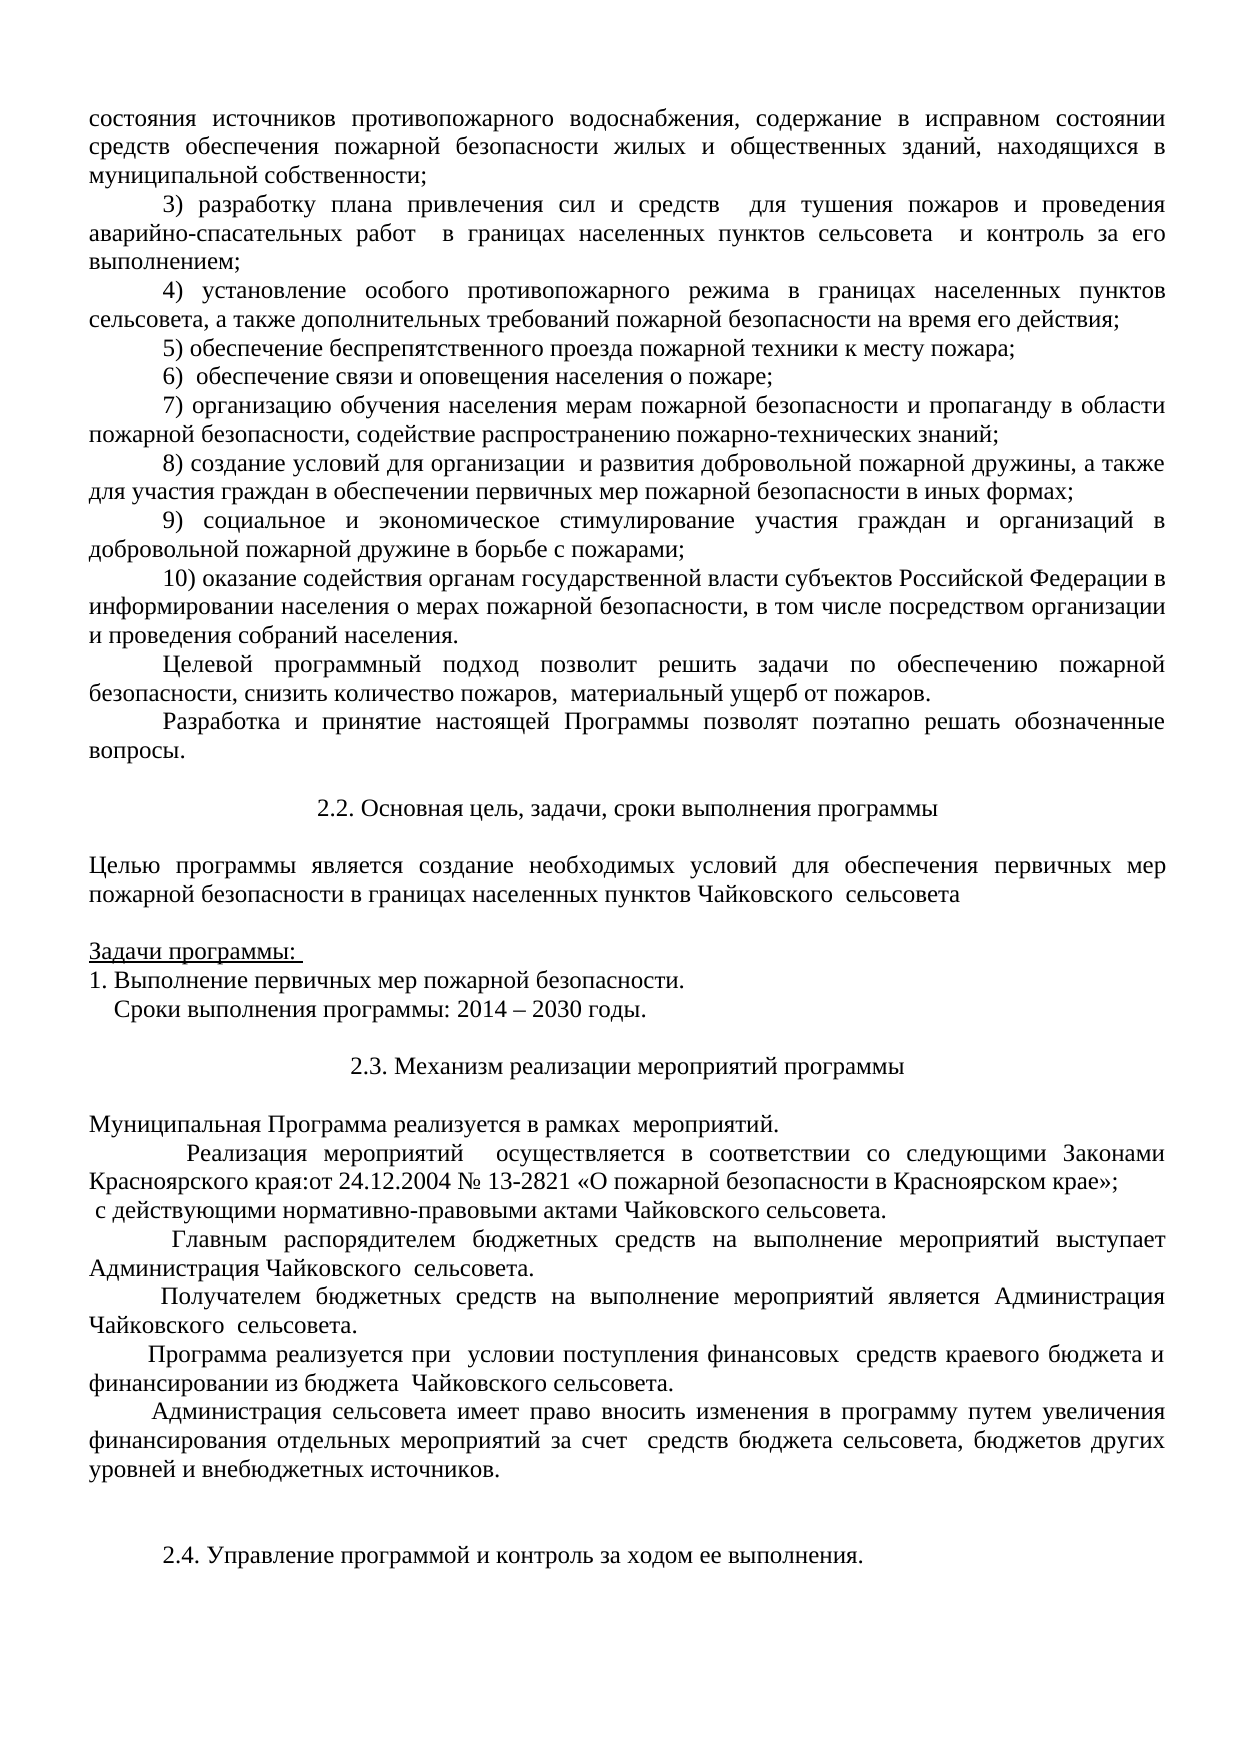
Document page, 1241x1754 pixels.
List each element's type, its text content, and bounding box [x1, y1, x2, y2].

text 8) создание условий для организации и развития добровольной пожарной дружины, а также для участия граждан в обеспечении первичных мер пожарной безопасности в иных формах; [89, 448, 1166, 505]
text Реализация мероприятий осуществляется в соответствии со следующими Законами Красноярского края:от 24.12.2004 № 13-2821 «О пожарной безопасности в Красноярском крае»; [89, 1138, 1166, 1195]
text Задачи программы: [89, 936, 1166, 965]
text 2.2. Основная цель, задачи, сроки выполнения программы [89, 793, 1166, 821]
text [89, 103, 1166, 189]
text 5) обеспечение беспрепятственного проезда пожарной техники к месту пожара; [89, 333, 1166, 361]
text Целью программы является создание необходимых условий для обеспечения первичных мер пожарной безопасности в границах населенных пунктов Чайковского сельсовета [89, 850, 1166, 908]
text 9) социальное и экономическое стимулирование участия граждан и организаций в добровольной пожарной дружине в борьбе с пожарами; [89, 505, 1166, 563]
text 2.3. Механизм реализации мероприятий программы [89, 1051, 1166, 1080]
text Разработка и принятие настоящей Программы позволят поэтапно решать обозначенные вопросы. [89, 706, 1166, 764]
text Администрация сельсовета имеет право вносить изменения в программу путем увеличения финансирования отдельных мероприятий за счет средств бюджета сельсовета, бюджетов других уровней и внебюджетных источников. [89, 1396, 1166, 1483]
text 1. Выполнение первичных мер пожарной безопасности. [89, 965, 1166, 994]
text 3) разработку плана привлечения сил и средств для тушения пожаров и проведения аварийно-спасательных работ в границах населенных пунктов сельсовета и контроль за его выполнением; [89, 189, 1166, 275]
text с действующими нормативно-правовыми актами Чайковского сельсовета. [89, 1195, 1166, 1224]
text 2.4. Управление программой и контроль за ходом ее выполнения. [89, 1540, 1166, 1569]
text 6) обеспечение связи и оповещения населения о пожаре; [89, 361, 1166, 390]
text Целевой программный подход позволит решить задачи по обеспечению пожарной безопасности, снизить количество пожаров, материальный ущерб от пожаров. [89, 649, 1166, 706]
text 4) установление особого противопожарного режима в границах населенных пунктов сельсовета, а также дополнительных требований пожарной безопасности на время его действия; [89, 275, 1166, 333]
text Программа реализуется при условии поступления финансовых средств краевого бюджета и финансировании из бюджета Чайковского сельсовета. [89, 1339, 1166, 1396]
text 10) оказание содействия органам государственной власти субъектов Российской Федерации в информировании населения о мерах пожарной безопасности, в том числе посредством организации и проведения собраний населения. [89, 563, 1166, 649]
text Получателем бюджетных средств на выполнение мероприятий является Администрация Чайковского сельсовета. [89, 1281, 1166, 1339]
text Сроки выполнения программы: 2014 – 2030 годы. [89, 994, 1166, 1023]
text Главным распорядителем бюджетных средств на выполнение мероприятий выступает Администрация Чайковского сельсовета. [89, 1224, 1166, 1281]
text 7) организацию обучения населения мерам пожарной безопасности и пропаганду в области пожарной безопасности, содействие распространению пожарно-технических знаний; [89, 390, 1166, 448]
text Муниципальная Программа реализуется в рамках мероприятий. [89, 1109, 1166, 1138]
